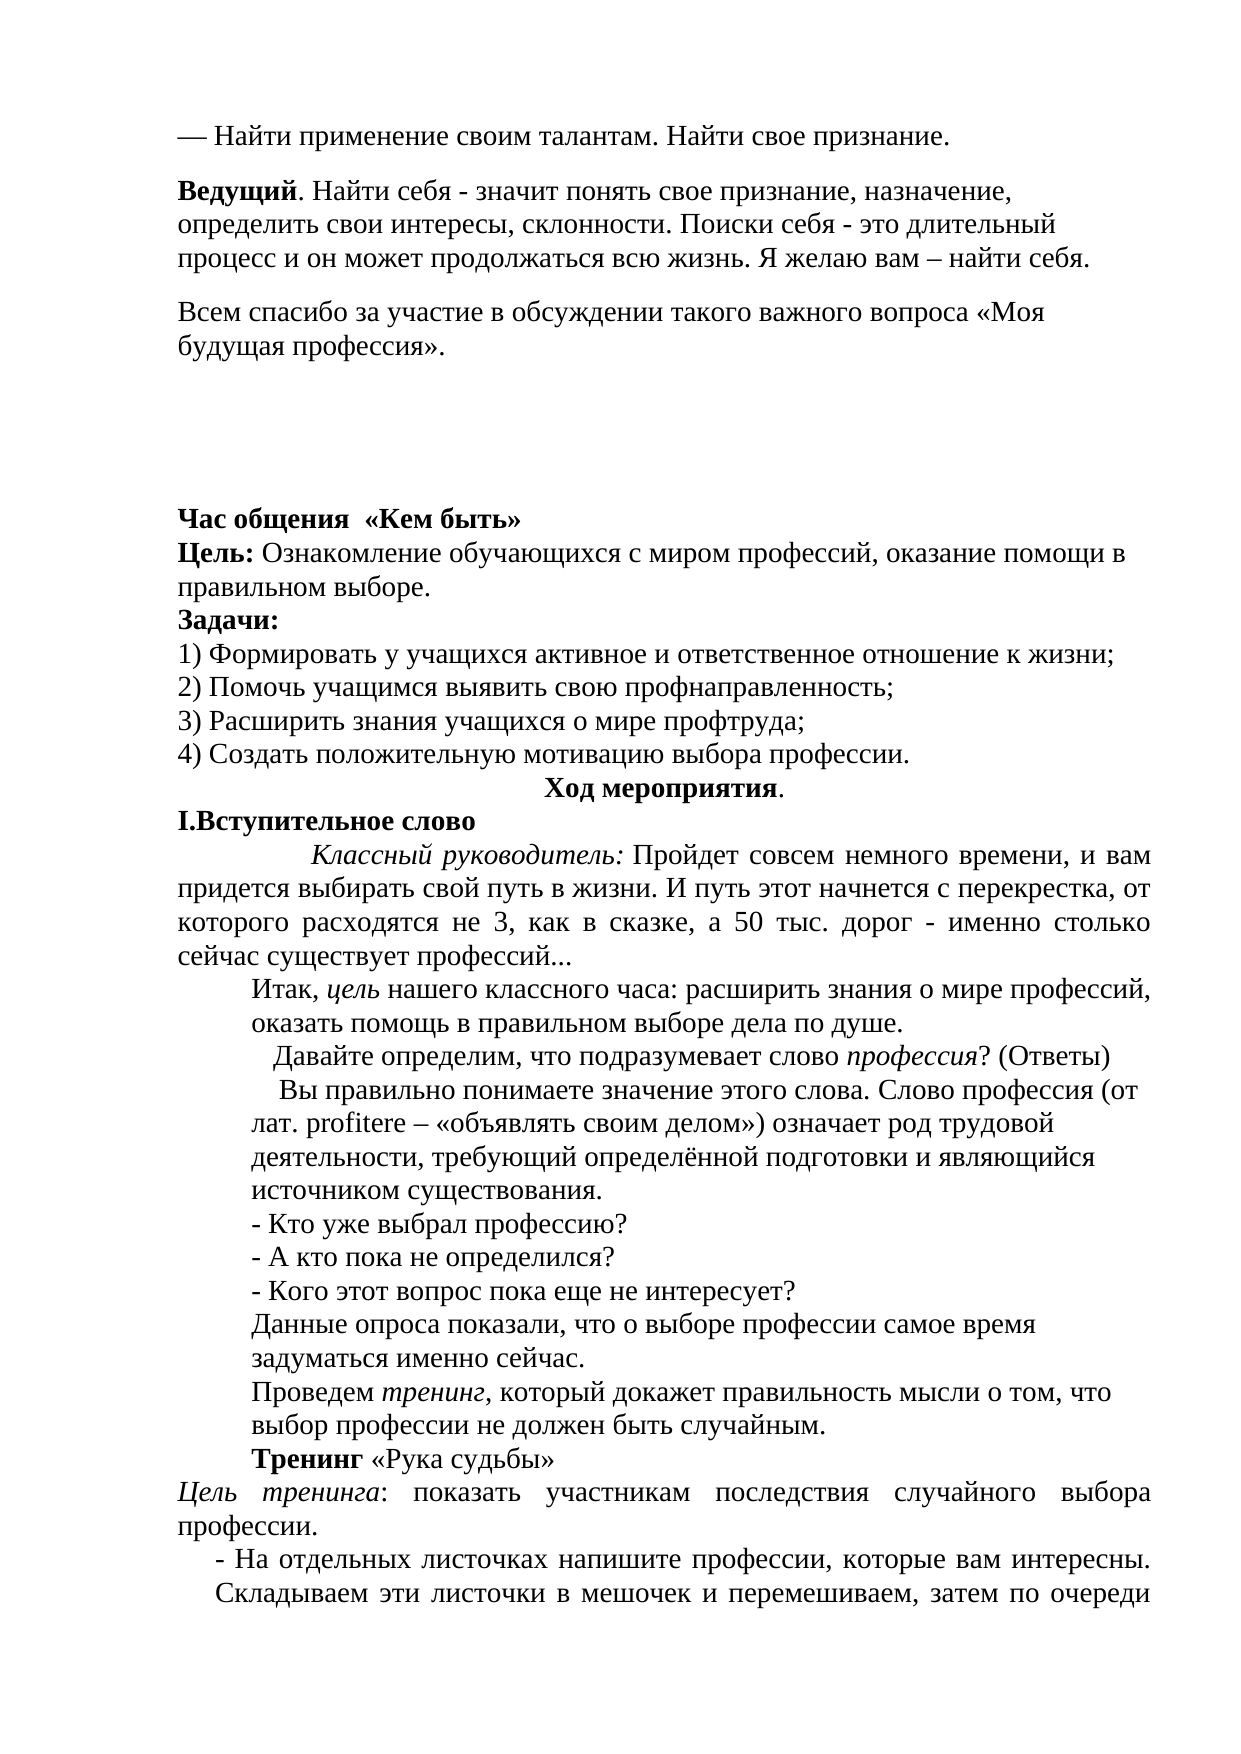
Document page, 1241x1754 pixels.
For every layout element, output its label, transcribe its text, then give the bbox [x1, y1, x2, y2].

text Ведущий. Найти себя - значит понять свое признание, назначение, определить свои интересы, склонности. Поиски себя - это длительный процесс и он может продолжаться всю жизнь. Я желаю вам – найти себя. [177, 173, 1152, 273]
text Цель: Ознакомление обучающихся с миром профессий, оказание помощи в правильном выборе. Задачи: 1) Формировать у учащихся активное и ответственное отношение к жизни; 2) Помочь учащимся выявить свою профнаправленность; 3) Расширить знания учащихся о мире профтруда; 4) Создать положительную мотивацию выбора профессии. [177, 535, 1152, 770]
text Классный руководитель: Пройдет совсем немного времени, и вам придется выбирать свой путь в жизни. И путь этот начнется с перекрестка, от которого расходятся не 3, как в сказке, а 50 тыс. дорог - именно столько сейчас существует профессий... [177, 837, 1152, 971]
text Всем спасибо за участие в обсуждении такого важного вопроса «Моя будущая профессия». [177, 294, 1152, 362]
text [215, 1541, 1152, 1608]
text Ход мероприятия. [177, 770, 1152, 803]
text Цель тренинга: показать участникам последствия случайного выбора профессии. [177, 1474, 1152, 1541]
text — Найти применение своим талантам. Найти свое признание. [177, 118, 1152, 152]
text I.Вступительное слово [177, 803, 1152, 837]
text Вы правильно понимаете значение этого слова. Слово профессия (от лат. profitere – «объявлять своим делом») означает род трудовой деятельности, требующий определённой подготовки и являющийся источником существования. - Кто уже выбрал профессию? - А кто пока не определился? - Кого этот вопрос пока еще не интересует? Данные опроса показали, что о выборе профессии самое время задуматься именно сейчас. Проведем тренинг, который докажет правильность мысли о том, что выбор профессии не должен быть случайным. Тренинг «Рука судьбы» [251, 1072, 1152, 1474]
text Итак, цель нашего классного часа: расширить знания о мире профессий, оказать помощь в правильном выборе дела по душе. Давайте определим, что подразумевает слово профессия? (Ответы) [251, 971, 1152, 1072]
text Час общения «Кем быть» [177, 502, 1152, 535]
